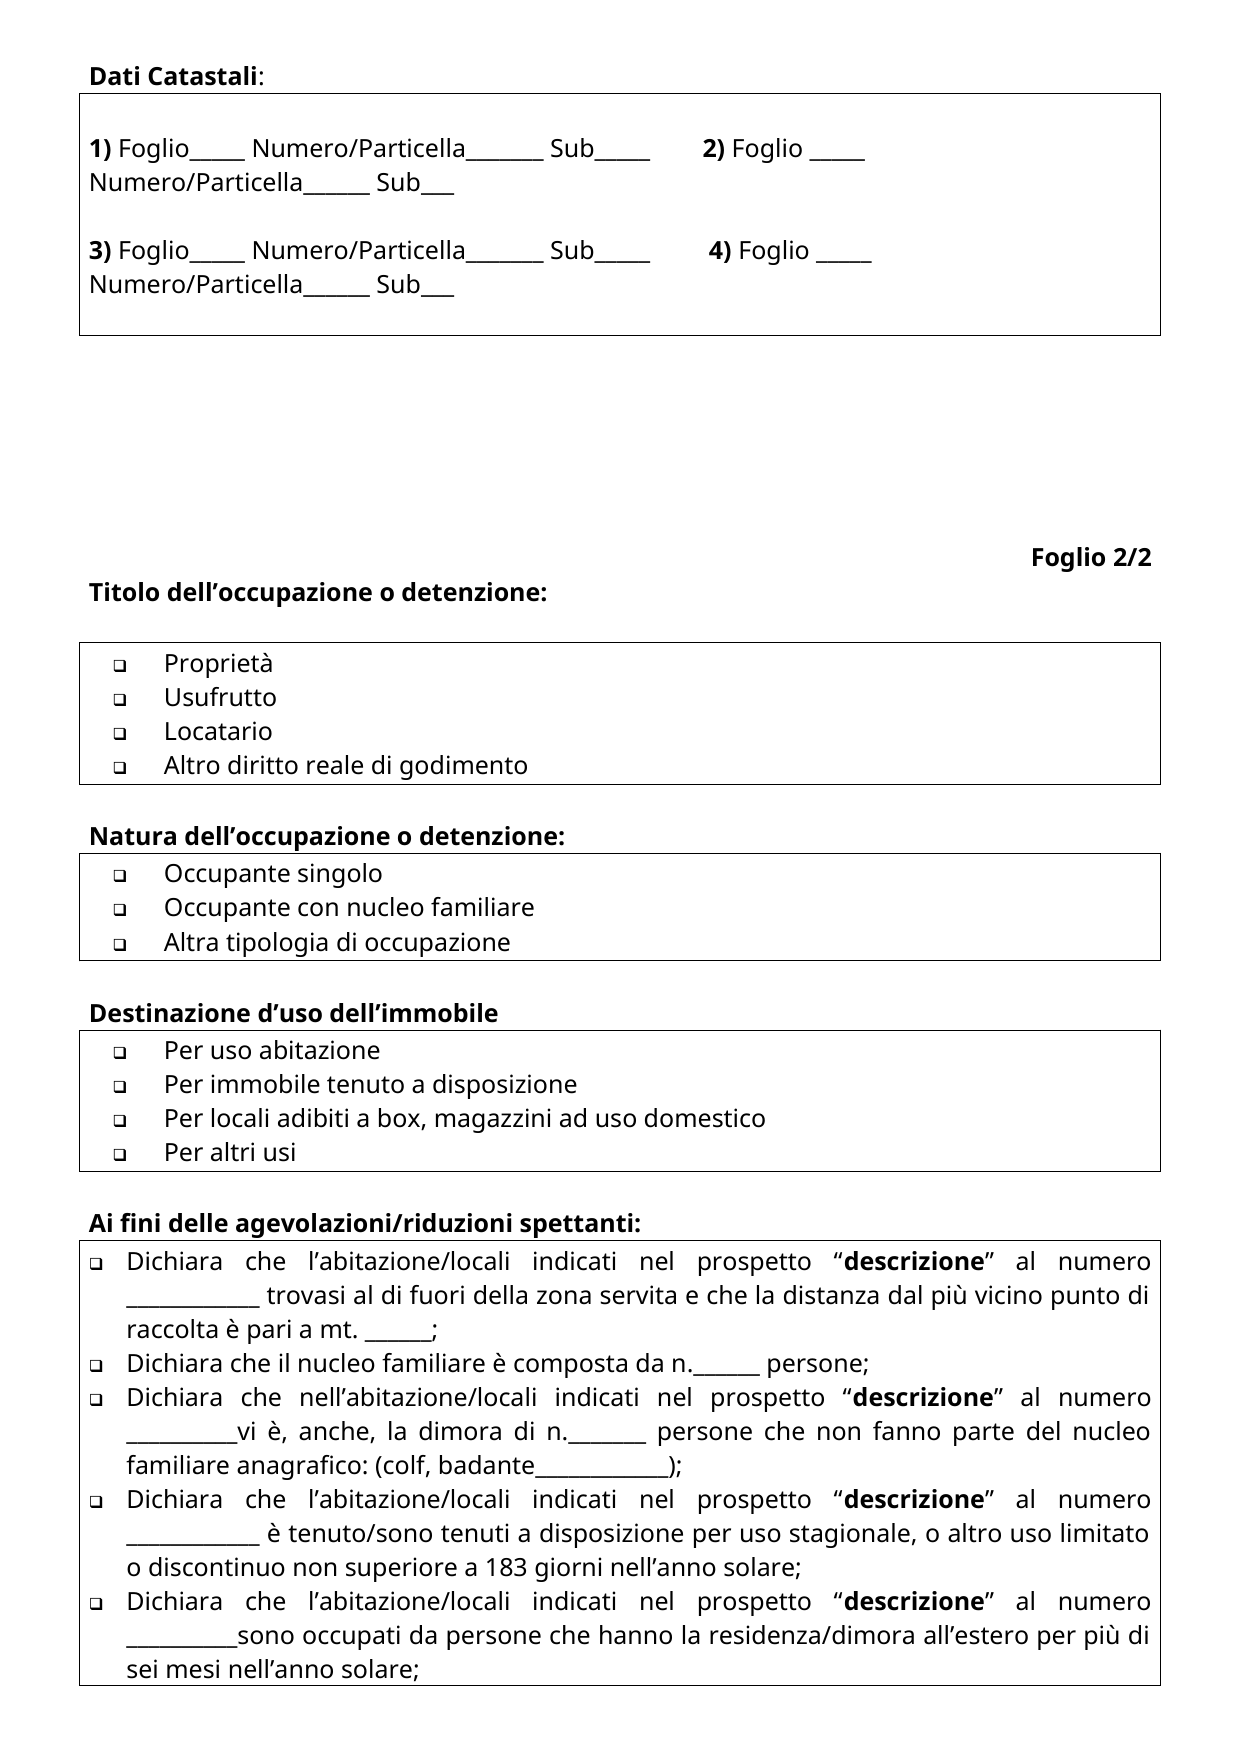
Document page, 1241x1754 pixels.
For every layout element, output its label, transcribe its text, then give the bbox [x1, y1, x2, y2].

text 1) Foglio_____ Numero/Particella_______ Sub_____ 2) Foglio _____ Numero/Particella______ Sub___ [89, 130, 1152, 198]
text Dati Catastali: [89, 59, 1152, 93]
text Natura dell’occupazione o detenzione: [89, 819, 1152, 853]
text Titolo dell’occupazione o detenzione: [89, 574, 1152, 608]
list Per immobile tenuto a disposizione [89, 1067, 1152, 1101]
list Dichiara che l’abitazione/locali indicati nel prospetto “descrizione” al numero ____________ trovasi al di fuori della zona servita e che la distanza dal più vicino punto di raccolta è pari a mt. ______; [80, 1241, 1160, 1345]
list Per altri usi [80, 1132, 1160, 1171]
text Foglio 2/2 [89, 540, 1152, 574]
list Dichiara che nell’abitazione/locali indicati nel prospetto “descrizione” al numero __________vi è, anche, la dimora di n._______ persone che non fanno parte del nucleo familiare anagrafico: (colf, badante____________); [89, 1379, 1152, 1482]
list Locatario [89, 713, 1152, 744]
list Altro diritto reale di godimento [80, 744, 1160, 784]
text 3) Foglio_____ Numero/Particella_______ Sub_____ 4) Foglio _____ Numero/Particella______ Sub___ [89, 232, 1152, 301]
list Per uso abitazione [80, 1031, 1160, 1067]
list Proprietà [80, 643, 1160, 679]
list Per locali adibiti a box, magazzini ad uso domestico [89, 1101, 1152, 1132]
list Occupante con nucleo familiare [89, 890, 1152, 921]
list Altra tipologia di occupazione [80, 921, 1160, 960]
list Dichiara che l’abitazione/locali indicati nel prospetto “descrizione” al numero __________sono occupati da persone che hanno la residenza/dimora all’estero per più di sei mesi nell’anno solare; [89, 1584, 1152, 1685]
list Dichiara che il nucleo familiare è composta da n.______ persone; [89, 1345, 1152, 1379]
list Dichiara che l’abitazione/locali indicati nel prospetto “descrizione” al numero ____________ è tenuto/sono tenuti a disposizione per uso stagionale, o altro uso limitato o discontinuo non superiore a 183 giorni nell’anno solare; [89, 1482, 1152, 1584]
text Destinazione d’uso dell’immobile [89, 995, 1152, 1029]
list Usufrutto [89, 679, 1152, 713]
text Ai fini delle agevolazioni/riduzioni spettanti: [89, 1206, 1152, 1240]
list Occupante singolo [80, 854, 1160, 890]
